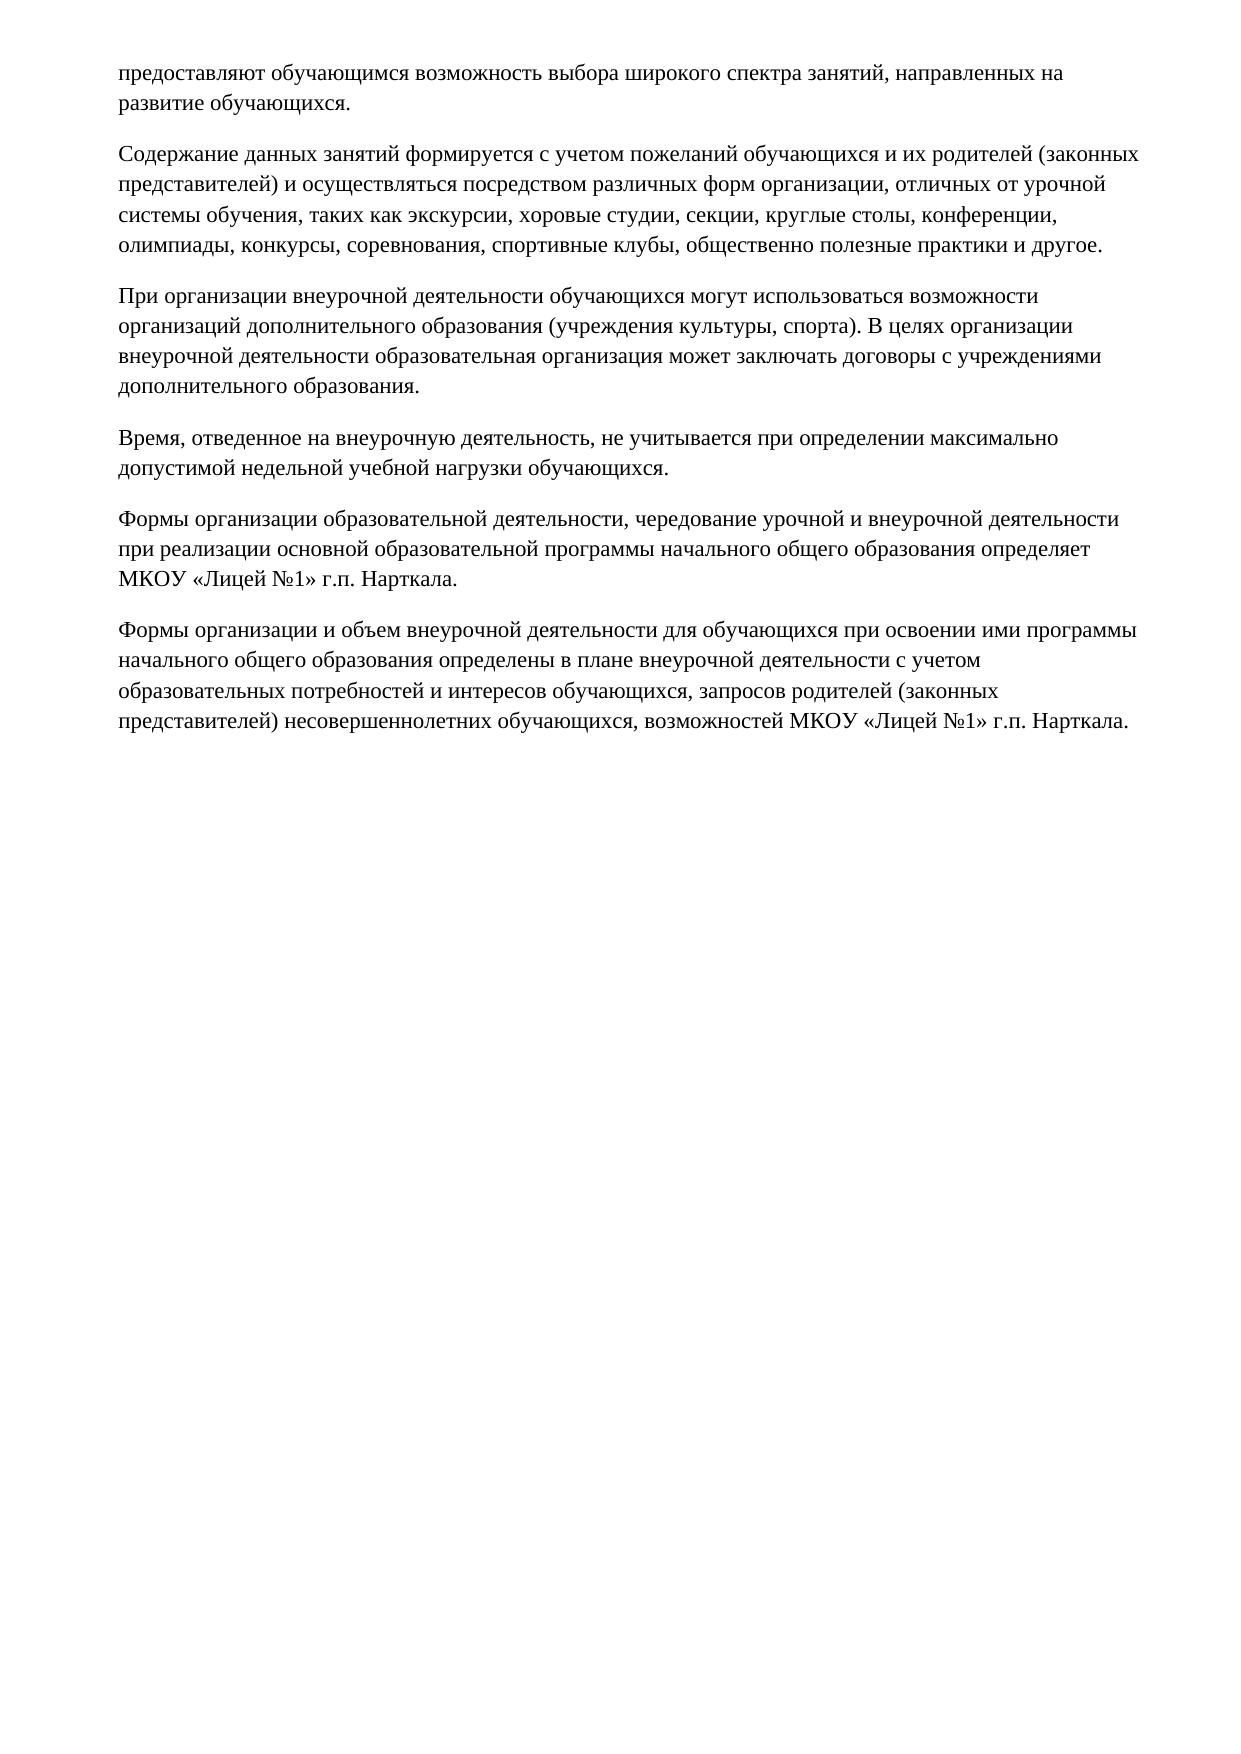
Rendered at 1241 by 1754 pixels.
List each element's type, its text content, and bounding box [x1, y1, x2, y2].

text Формы организации и объем внеурочной деятельности для обучающихся при освоении ими программы начального общего образования определены в плане внеурочной деятельности с учетом образовательных потребностей и интересов обучающихся, запросов родителей (законных представителей) несовершеннолетних обучающихся, возможностей МКОУ «Лицей №1» г.п. Нарткала. [118, 616, 1152, 733]
text Время, отведенное на внеурочную деятельность, не учитывается при определении максимально допустимой недельной учебной нагрузки обучающихся. [118, 424, 1152, 480]
text Формы организации образовательной деятельности, чередование урочной и внеурочной деятельности при реализации основной образовательной программы начального общего образования определяет МКОУ «Лицей №1» г.п. Нарткала. [118, 505, 1152, 592]
text Содержание данных занятий формируется с учетом пожеланий обучающихся и их родителей (законных представителей) и осуществляться посредством различных форм организации, отличных от урочной системы обучения, таких как экскурсии, хоровые студии, секции, круглые столы, конференции, олимпиады, конкурсы, соревнования, спортивные клубы, общественно полезные практики и другое. [118, 140, 1152, 257]
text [118, 59, 1152, 116]
text При организации внеурочной деятельности обучающихся могут использоваться возможности организаций дополнительного образования (учреждения культуры, спорта). В целях организации внеурочной деятельности образовательная организация может заключать договоры с учреждениями дополнительного образования. [118, 282, 1152, 399]
